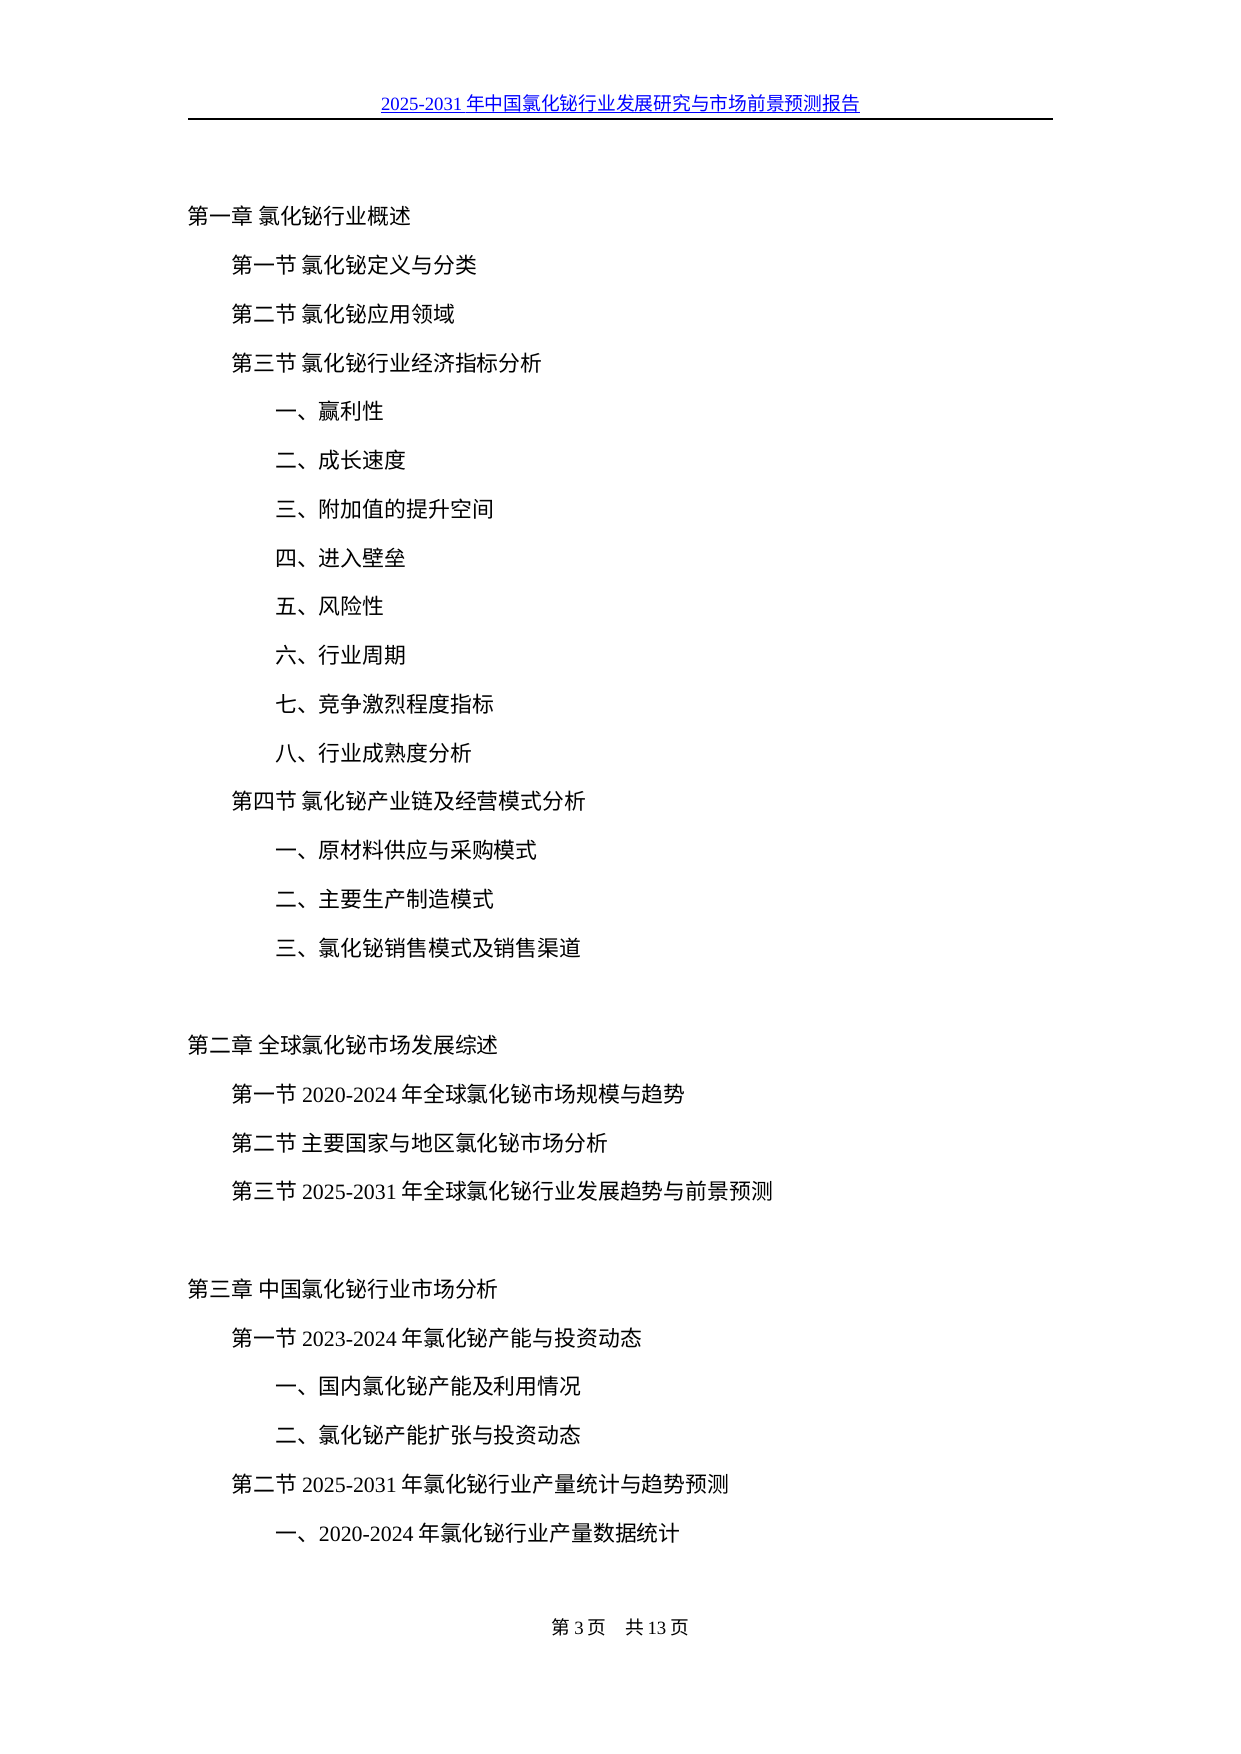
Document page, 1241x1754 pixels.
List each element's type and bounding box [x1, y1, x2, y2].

text [187, 150, 1053, 1548]
